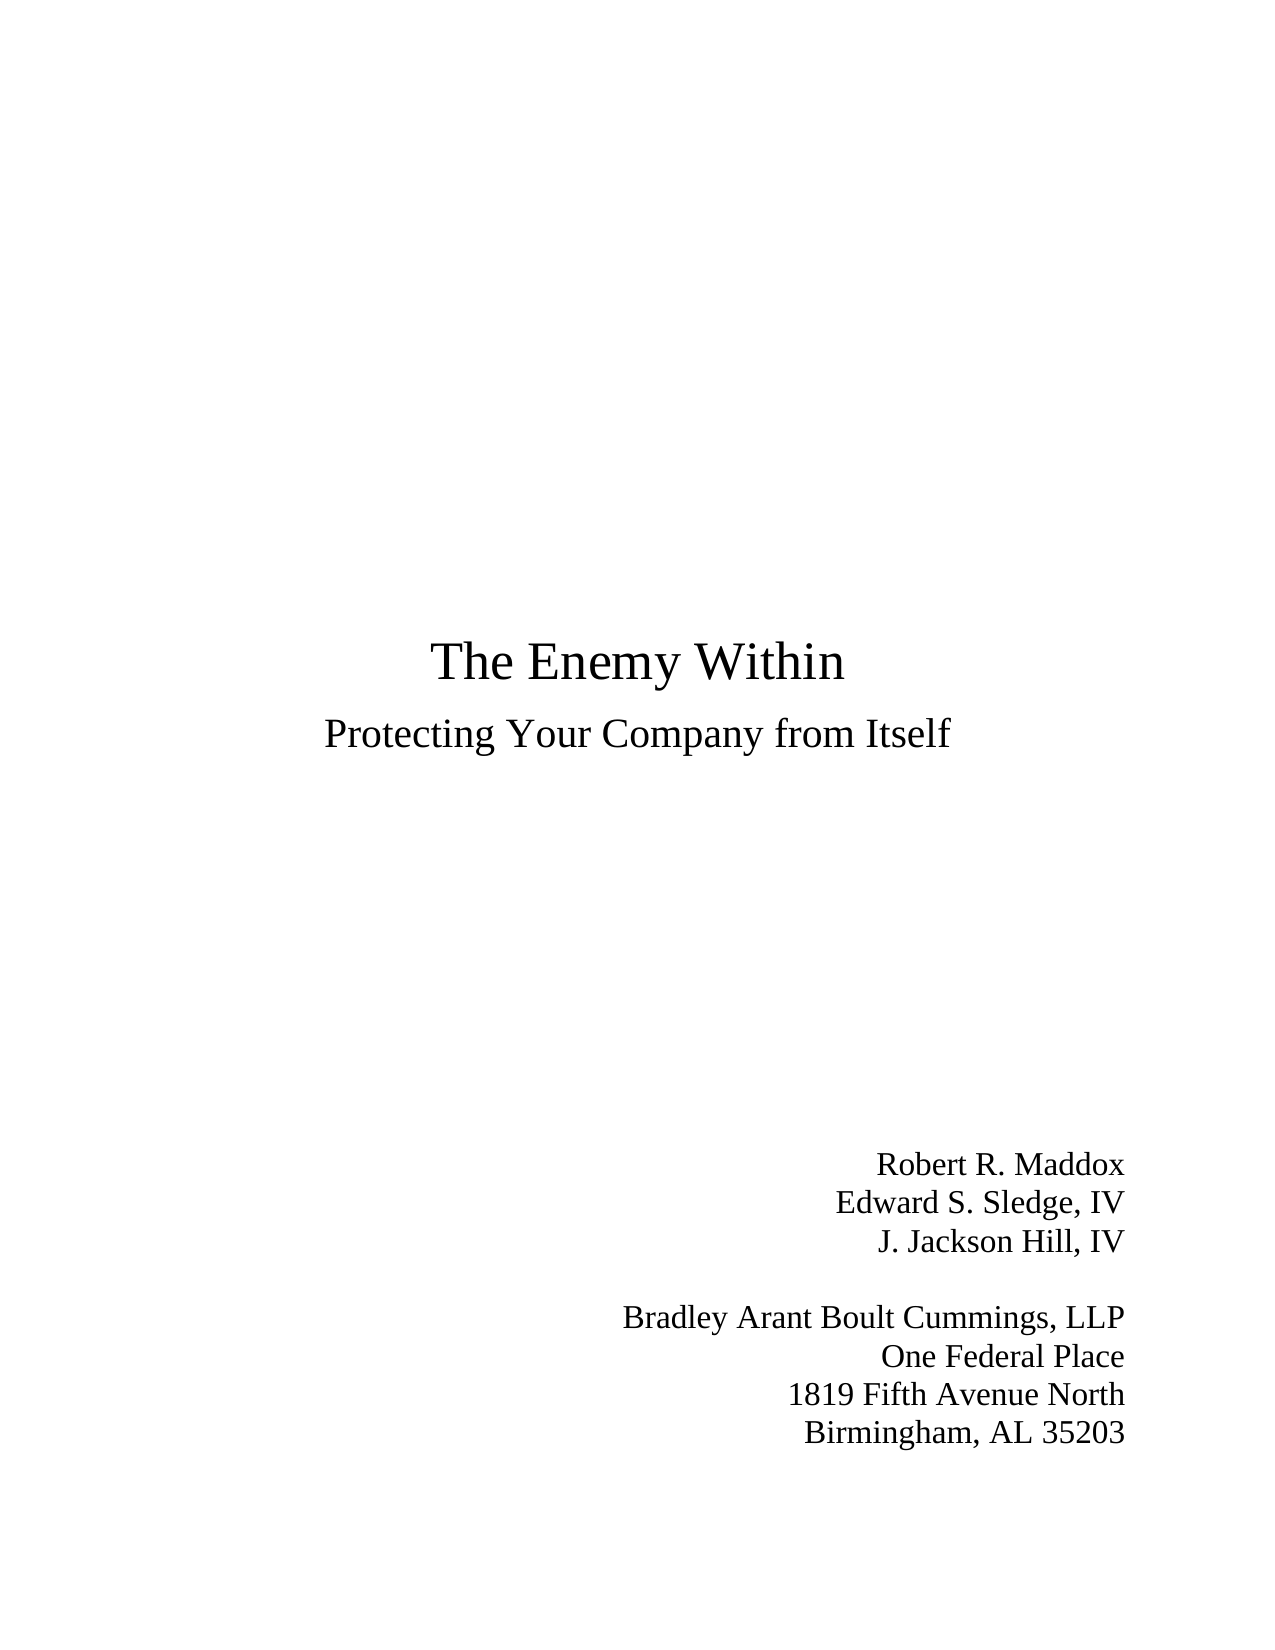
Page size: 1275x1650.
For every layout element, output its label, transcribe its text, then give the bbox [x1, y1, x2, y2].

text One Federal Place [150, 1336, 1125, 1374]
text Robert R. Maddox [150, 1144, 1125, 1183]
text Bradley Arant Boult Cummings, LLP [150, 1298, 1125, 1336]
text J. Jackson Hill, IV [150, 1221, 1125, 1259]
text Protecting Your Company from Itself [150, 709, 1125, 757]
text Birmingham, AL 35203 [150, 1413, 1125, 1451]
text The Enemy Within [150, 629, 1125, 691]
text Edward S. Sledge, IV [150, 1183, 1125, 1221]
text 1819 Fifth Avenue North [150, 1374, 1125, 1413]
